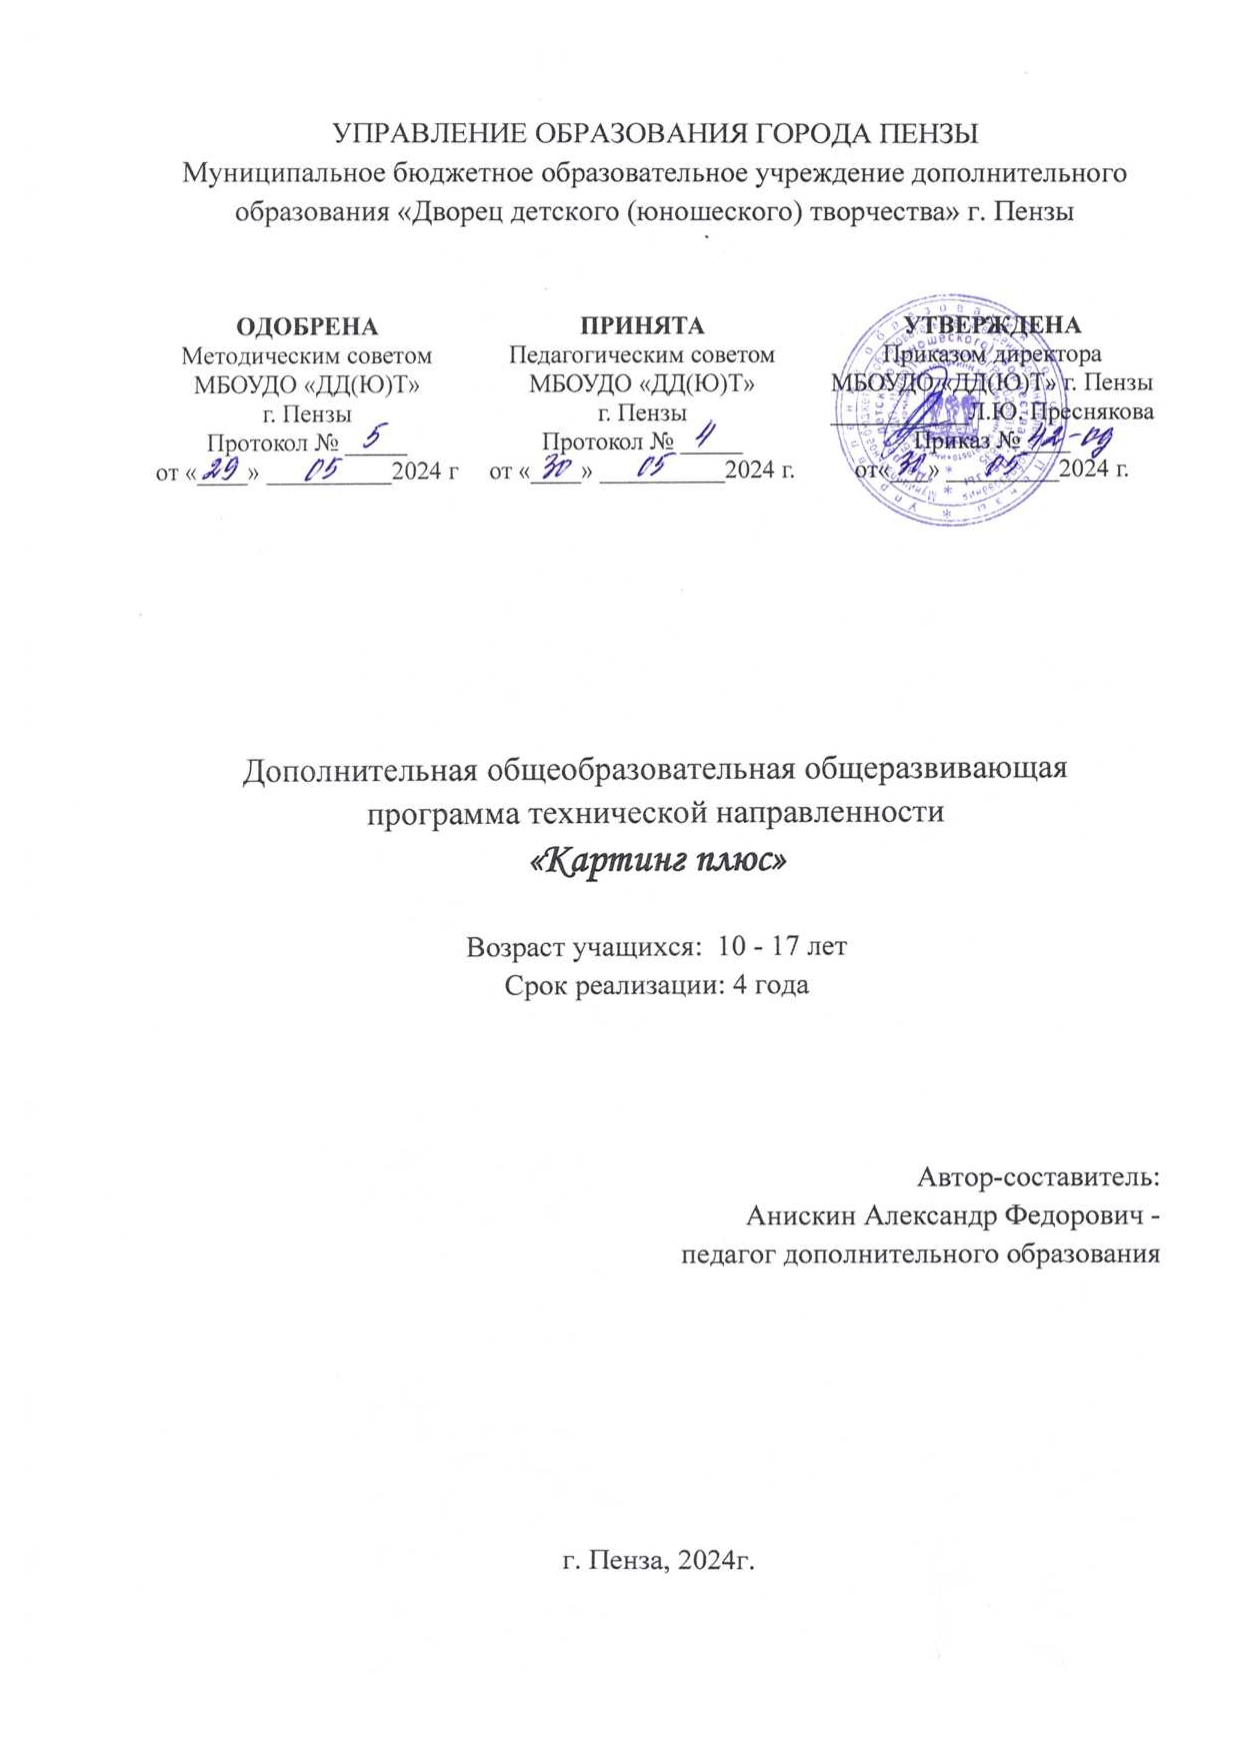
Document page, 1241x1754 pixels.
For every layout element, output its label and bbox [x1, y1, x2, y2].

picture [22, 34, 1212, 1677]
